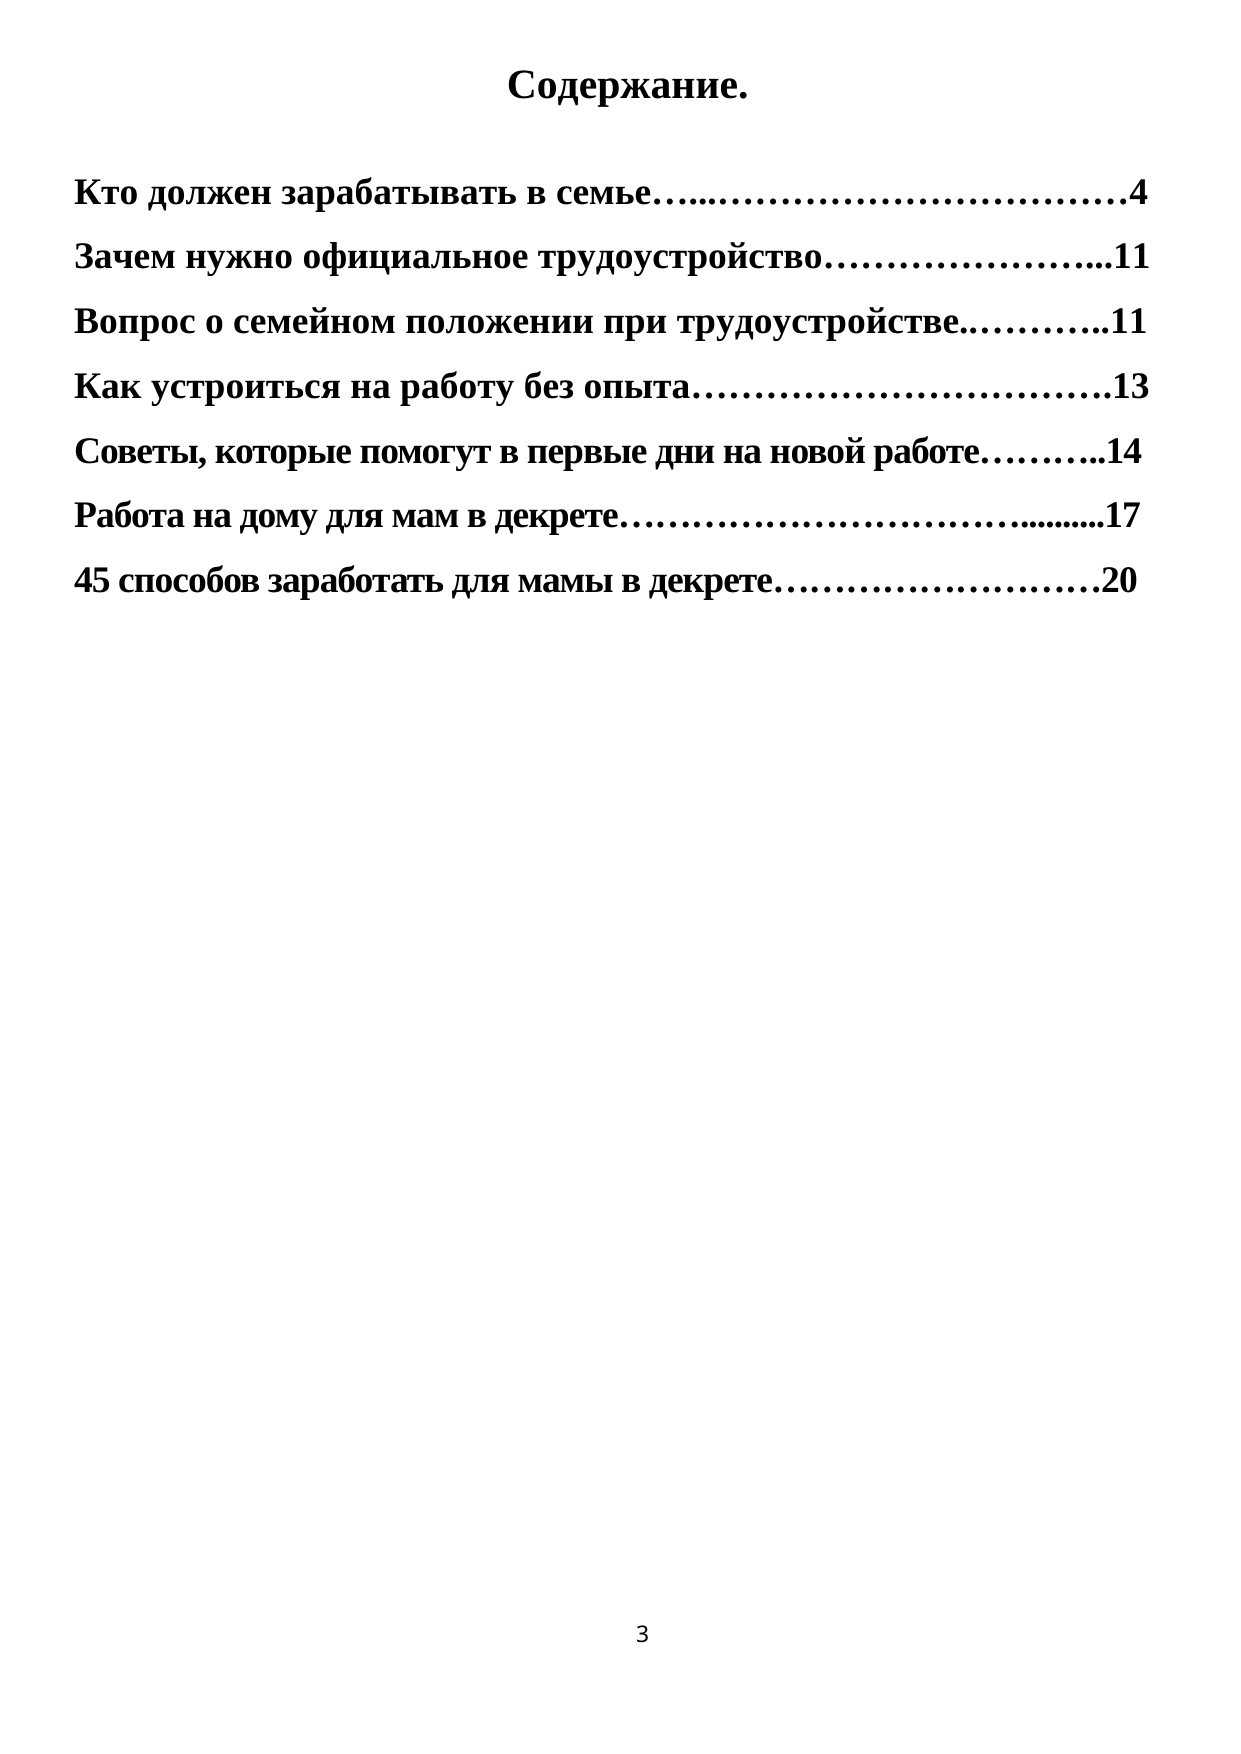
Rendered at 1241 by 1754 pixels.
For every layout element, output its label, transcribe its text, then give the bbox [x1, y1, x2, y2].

text Советы, которые помогут в первые дни на новой работе………..14 [74, 428, 1152, 471]
text 45 способов заработать для мамы в декрете………………………20 [74, 557, 1152, 601]
text Как устроиться на работу без опыта…………………………….13 [74, 363, 1152, 406]
text Работа на дому для мам в декрете……………………………..........17 [74, 493, 1152, 536]
text Содержание. [29, 59, 1152, 107]
text Зачем нужно официальное трудоустройство…………………...11 [74, 234, 1152, 277]
text Кто должен зарабатывать в семье…...……………………………4 [74, 169, 1152, 212]
text Вопрос о семейном положении при трудоустройстве..………..11 [74, 299, 1152, 342]
